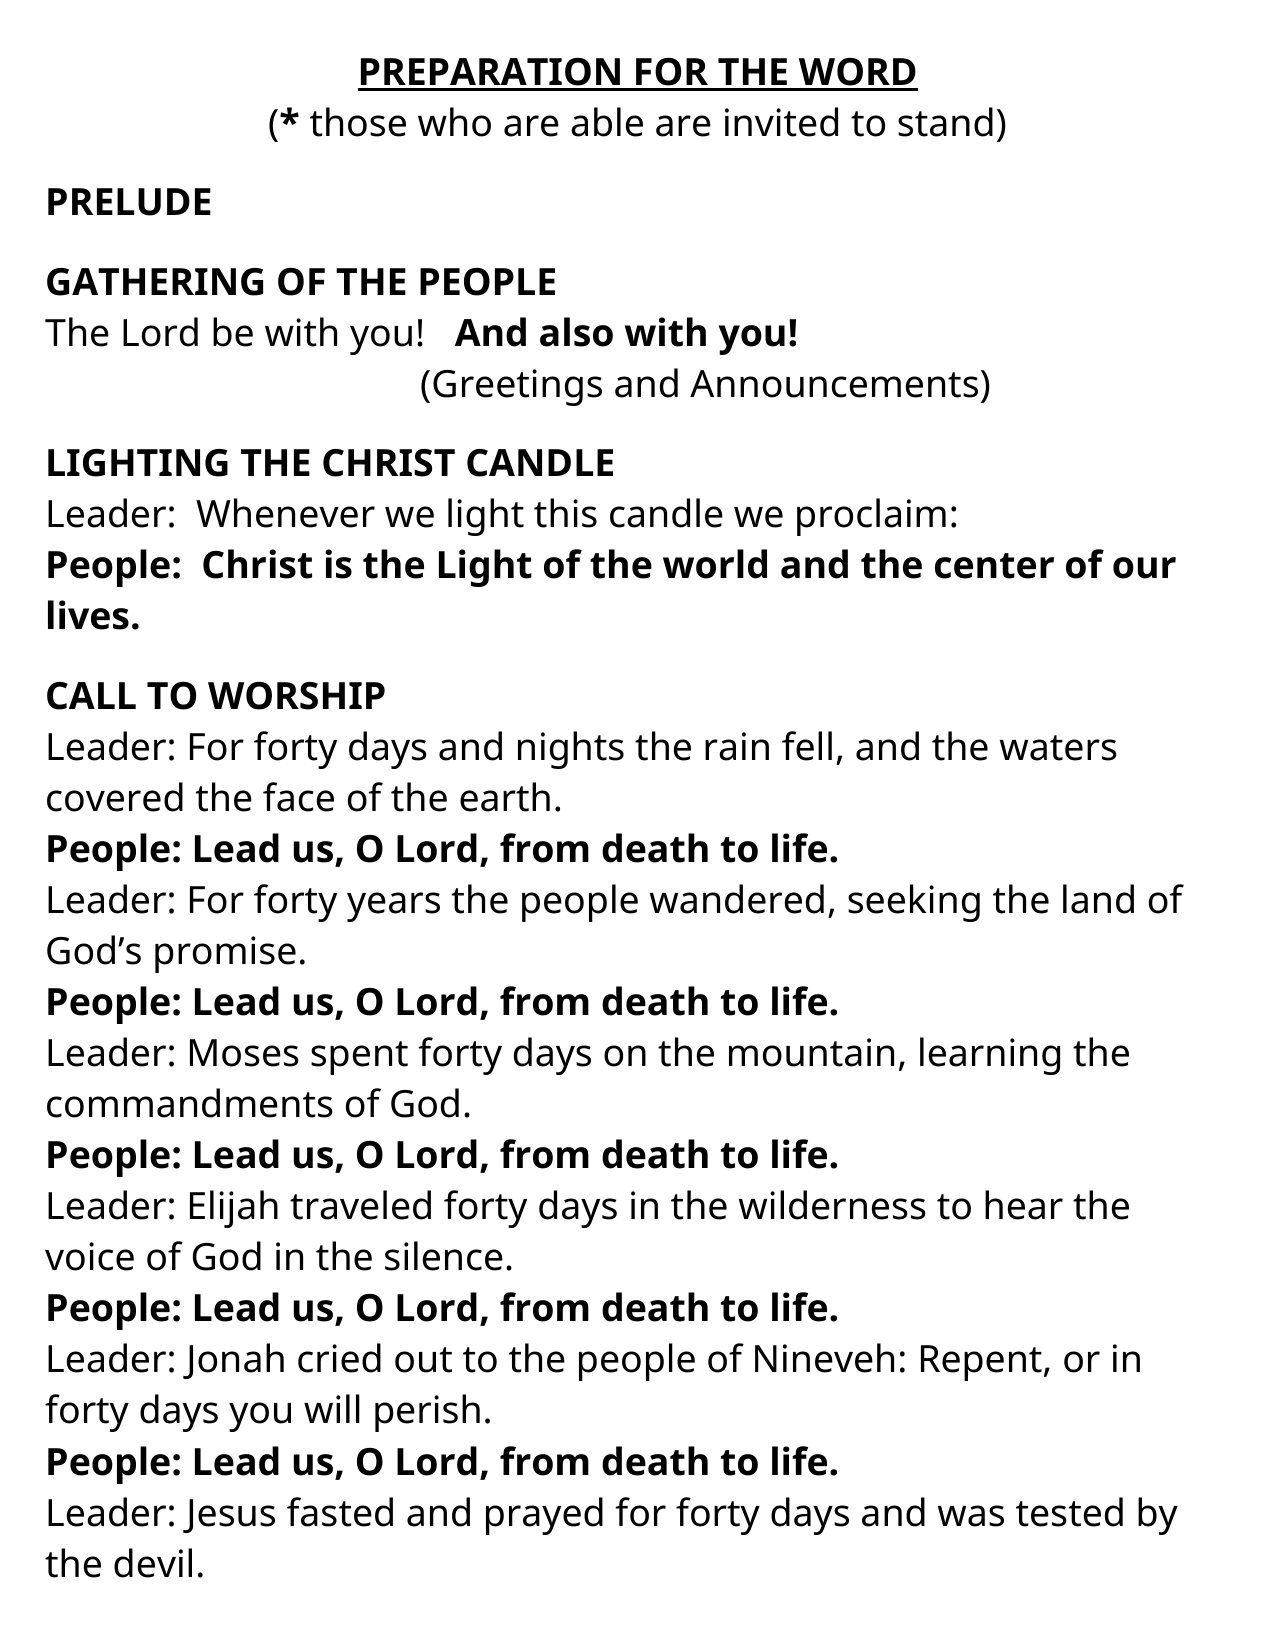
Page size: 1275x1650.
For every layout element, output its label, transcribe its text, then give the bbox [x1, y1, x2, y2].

text Leader: Jesus fasted and prayed for forty days and was tested by the devil. [45, 1486, 1230, 1588]
text The Lord be with you! And also with you! [45, 306, 1230, 357]
text People: Lead us, O Lord, from death to life. [45, 1282, 1230, 1333]
text People: Lead us, O Lord, from death to life. [45, 822, 1230, 873]
text Leader: For forty days and nights the rain fell, and the waters covered the face of the earth. [45, 720, 1230, 822]
text Leader: Moses spent forty days on the mountain, learning the commandments of God. [45, 1026, 1230, 1128]
text People: Lead us, O Lord, from death to life. [45, 975, 1230, 1026]
text People: Lead us, O Lord, from death to life. [45, 1128, 1230, 1179]
text LIGHTING THE CHRIST CANDLE [45, 437, 1230, 488]
text Leader: Jonah cried out to the people of Nineveh: Repent, or in forty days you will perish. [45, 1333, 1230, 1435]
text (Greetings and Announcements) [345, 357, 1230, 408]
text (* those who are able are invited to stand) [45, 96, 1230, 147]
text People: Christ is the Light of the world and the center of our lives. [45, 539, 1230, 641]
text PREPARATION FOR THE WORD [45, 45, 1230, 96]
text GATHERING OF THE PEOPLE [45, 255, 1230, 306]
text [45, 1435, 1230, 1486]
text Leader: For forty years the people wandered, seeking the land of God’s promise. [45, 873, 1230, 975]
text PRELUDE [45, 176, 1230, 227]
text Leader: Whenever we light this candle we proclaim: [45, 488, 1230, 539]
text Leader: Elijah traveled forty days in the wilderness to hear the voice of God in the silence. [45, 1179, 1230, 1282]
text CALL TO WORSHIP [45, 669, 1230, 720]
